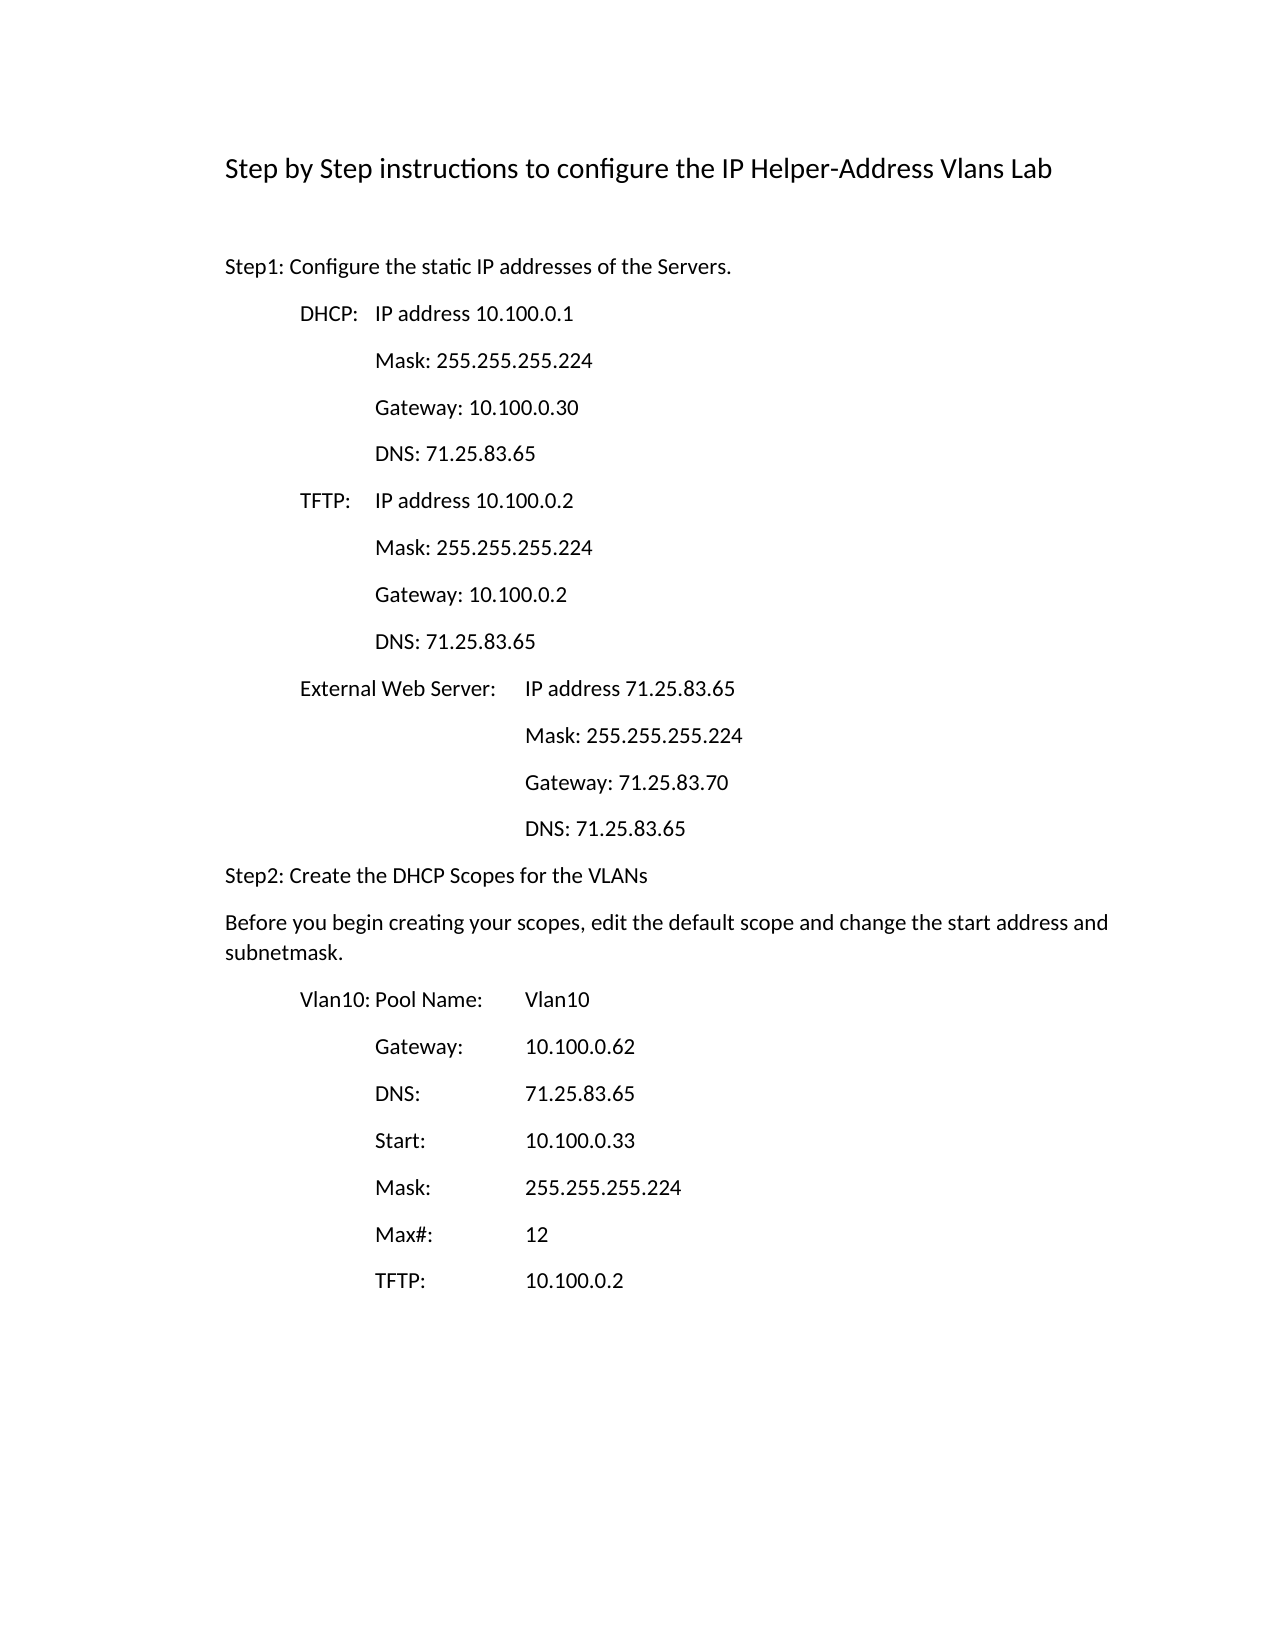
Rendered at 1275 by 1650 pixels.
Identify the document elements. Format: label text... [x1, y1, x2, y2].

text Mask: 255.255.255.224 [225, 1173, 1125, 1201]
text Mask: 255.255.255.224 [150, 721, 1125, 749]
text DNS: 71.25.83.65 [150, 627, 1125, 655]
text DHCP: IP address 10.100.0.1 [150, 299, 1125, 327]
text External Web Server: IP address 71.25.83.65 [150, 674, 1125, 702]
text Gateway: 10.100.0.30 [150, 393, 1125, 421]
text DNS: 71.25.83.65 [150, 814, 1125, 842]
text Vlan10: Pool Name: Vlan10 [225, 985, 1125, 1013]
text Step2: Create the DHCP Scopes for the VLANs [150, 861, 1125, 889]
text Gateway: 71.25.83.70 [150, 768, 1125, 796]
text TFTP: IP address 10.100.0.2 [150, 486, 1125, 514]
text Max#: 12 [225, 1220, 1125, 1248]
text Mask: 255.255.255.224 [150, 346, 1125, 374]
text DNS: 71.25.83.65 [150, 439, 1125, 467]
text Before you begin creating your scopes, edit the default scope and change the start address and subnetmask. [225, 908, 1125, 966]
text Gateway: 10.100.0.2 [150, 580, 1125, 608]
text Start: 10.100.0.33 [225, 1126, 1125, 1154]
text Gateway: 10.100.0.62 [225, 1032, 1125, 1060]
text TFTP: 10.100.0.2 [225, 1267, 1125, 1294]
text Mask: 255.255.255.224 [150, 533, 1125, 561]
text DNS: 71.25.83.65 [225, 1079, 1125, 1107]
text Step1: Configure the static IP addresses of the Servers. [150, 252, 1125, 280]
text Step by Step instructions to configure the IP Helper-Address Vlans Lab [150, 150, 1125, 186]
